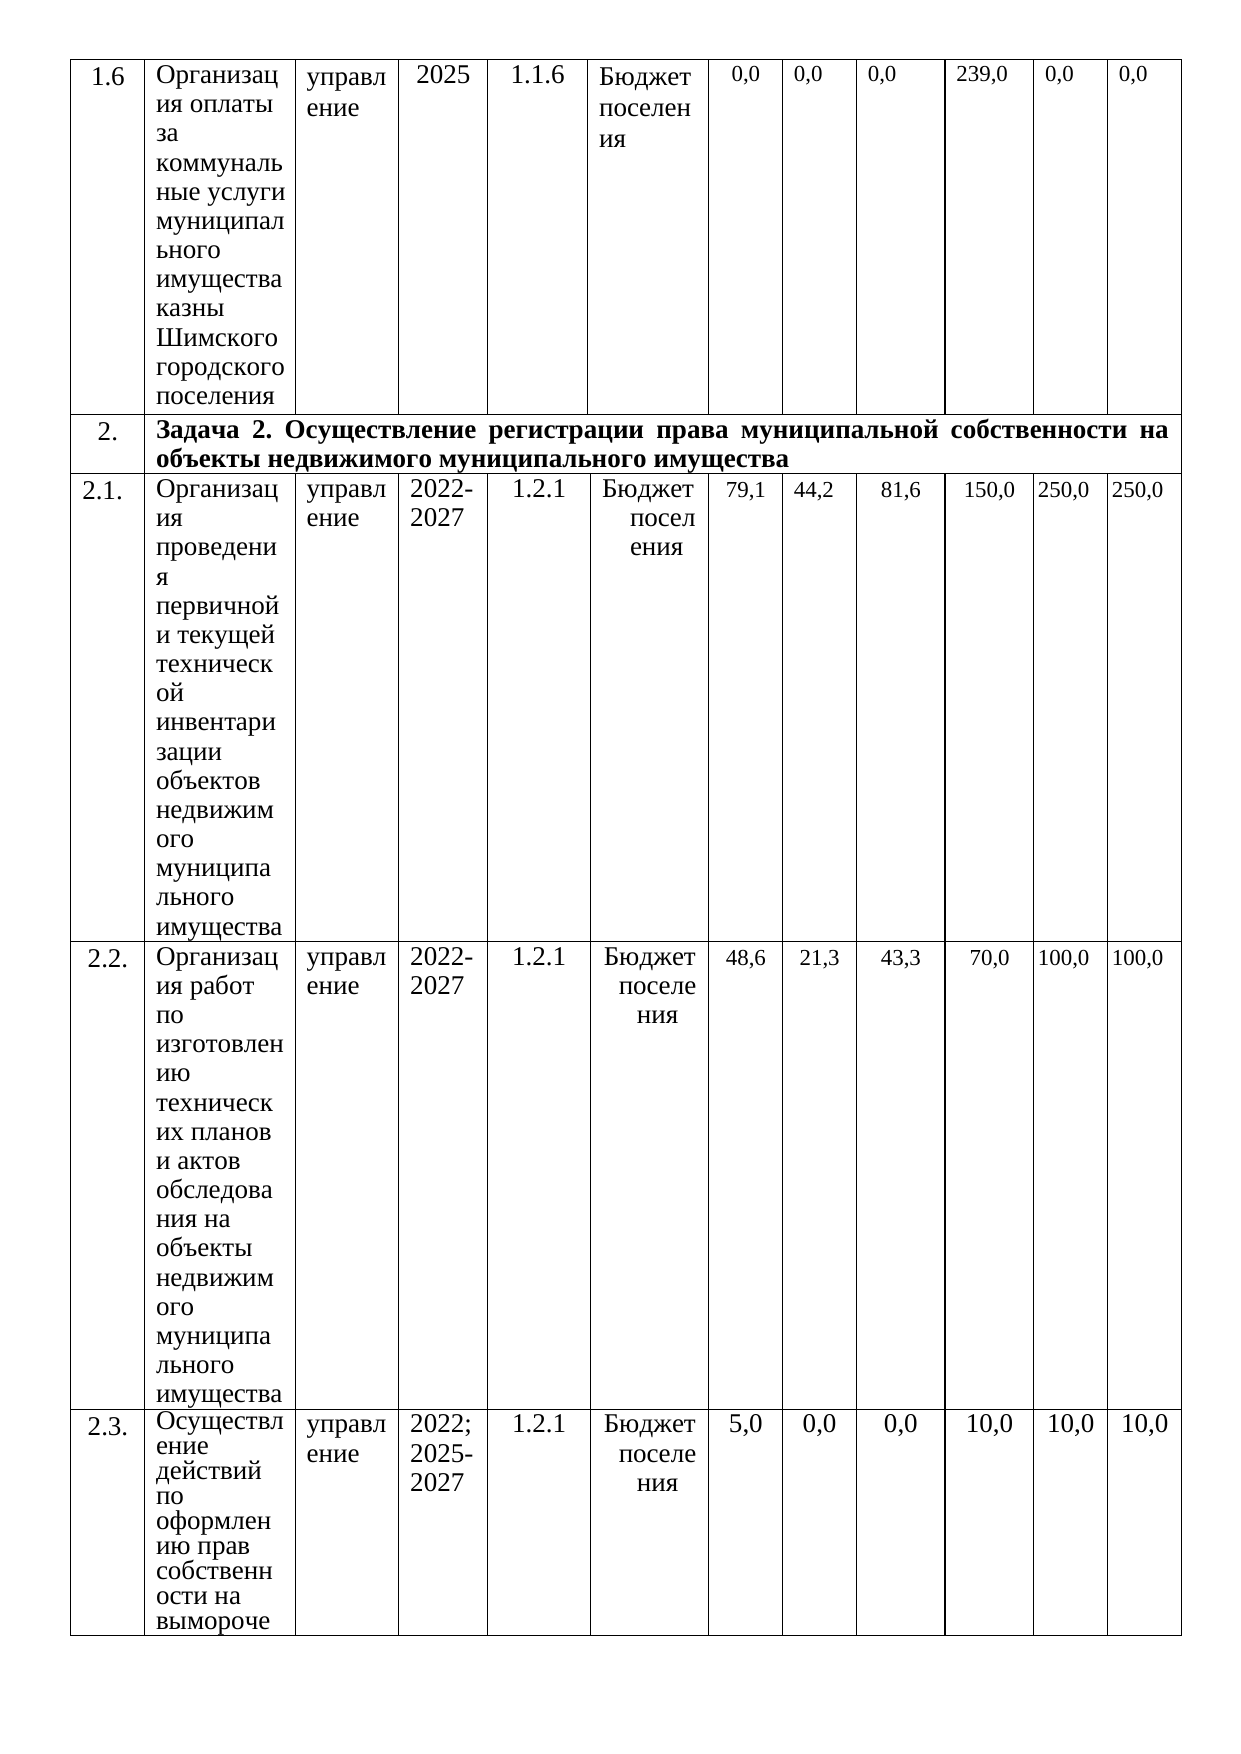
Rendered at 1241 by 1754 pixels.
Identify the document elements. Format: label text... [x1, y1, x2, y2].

table_cell 0,0 [783, 1410, 856, 1634]
table_cell управление [296, 1410, 398, 1634]
table_cell 2.1. [71, 474, 144, 941]
table_cell 2025 [399, 60, 487, 414]
table_cell 150,0 [946, 474, 1033, 941]
table_cell 0,0 [1034, 60, 1107, 414]
table_cell 0,0 [857, 1410, 944, 1634]
table_cell 10,0 [946, 1410, 1033, 1634]
table_cell 43,3 [857, 942, 944, 1408]
table_cell Организация оплаты за коммунальные услуги муниципального имущества казны Шимского городского поселения [145, 60, 295, 414]
table_cell 5,0 [709, 1410, 782, 1634]
table_cell 250,0 [1034, 474, 1107, 941]
table_cell 0,0 [709, 60, 782, 414]
table_cell управление [296, 60, 398, 414]
table_cell управление [296, 942, 398, 1408]
table_cell 2.2. [71, 942, 144, 1408]
table_cell 1.2.1 [488, 1410, 590, 1634]
table_cell 2. [71, 415, 144, 473]
table_cell 70,0 [946, 942, 1033, 1408]
table_cell Организация проведения первичной и текущей технической инвентаризации объектов недвижимого муниципального имущества [145, 474, 295, 941]
table_cell Бюджет поселения [591, 1410, 708, 1634]
table_cell 0,0 [857, 60, 944, 414]
table_cell 10,0 [1034, 1410, 1107, 1634]
table_cell 100,0 [1034, 942, 1107, 1408]
table_cell 21,3 [783, 942, 856, 1408]
table_cell 10,0 [1108, 1410, 1181, 1634]
table_cell 1.2.1 [488, 474, 590, 941]
table_cell Организация работ по изготовлению технических планов и актов обследования на объекты недвижимого муниципального имущества [145, 942, 295, 1408]
table_cell 2.3. [71, 1410, 144, 1634]
table_cell 81,6 [857, 474, 944, 941]
table_cell 0,0 [783, 60, 856, 414]
table_cell 1.2.1 [488, 942, 590, 1408]
table_cell 44,2 [783, 474, 856, 941]
table_cell 1.1.6 [488, 60, 587, 414]
table_cell 2022-2027 [399, 942, 487, 1408]
table_cell 250,0 [1108, 474, 1181, 941]
table_cell 2022-2027 [399, 474, 487, 941]
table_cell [145, 1410, 295, 1634]
table_cell 79,1 [709, 474, 782, 941]
table_cell 2022; 2025-2027 [399, 1410, 487, 1634]
table_cell управление [296, 474, 398, 941]
table_cell 48,6 [709, 942, 782, 1408]
table_cell 0,0 [1108, 60, 1181, 414]
table_cell 1.6 [71, 60, 144, 414]
table_cell 239,0 [946, 60, 1033, 414]
table_cell Бюджет поселения [591, 942, 708, 1408]
table_cell Бюджет поселения [588, 60, 708, 414]
table_cell Бюджет поселения [591, 474, 708, 941]
table_cell Задача 2. Осуществление регистрации права муниципальной собственности на объекты недвижимого муниципального имущества [145, 415, 1181, 473]
table_cell 100,0 [1108, 942, 1181, 1408]
